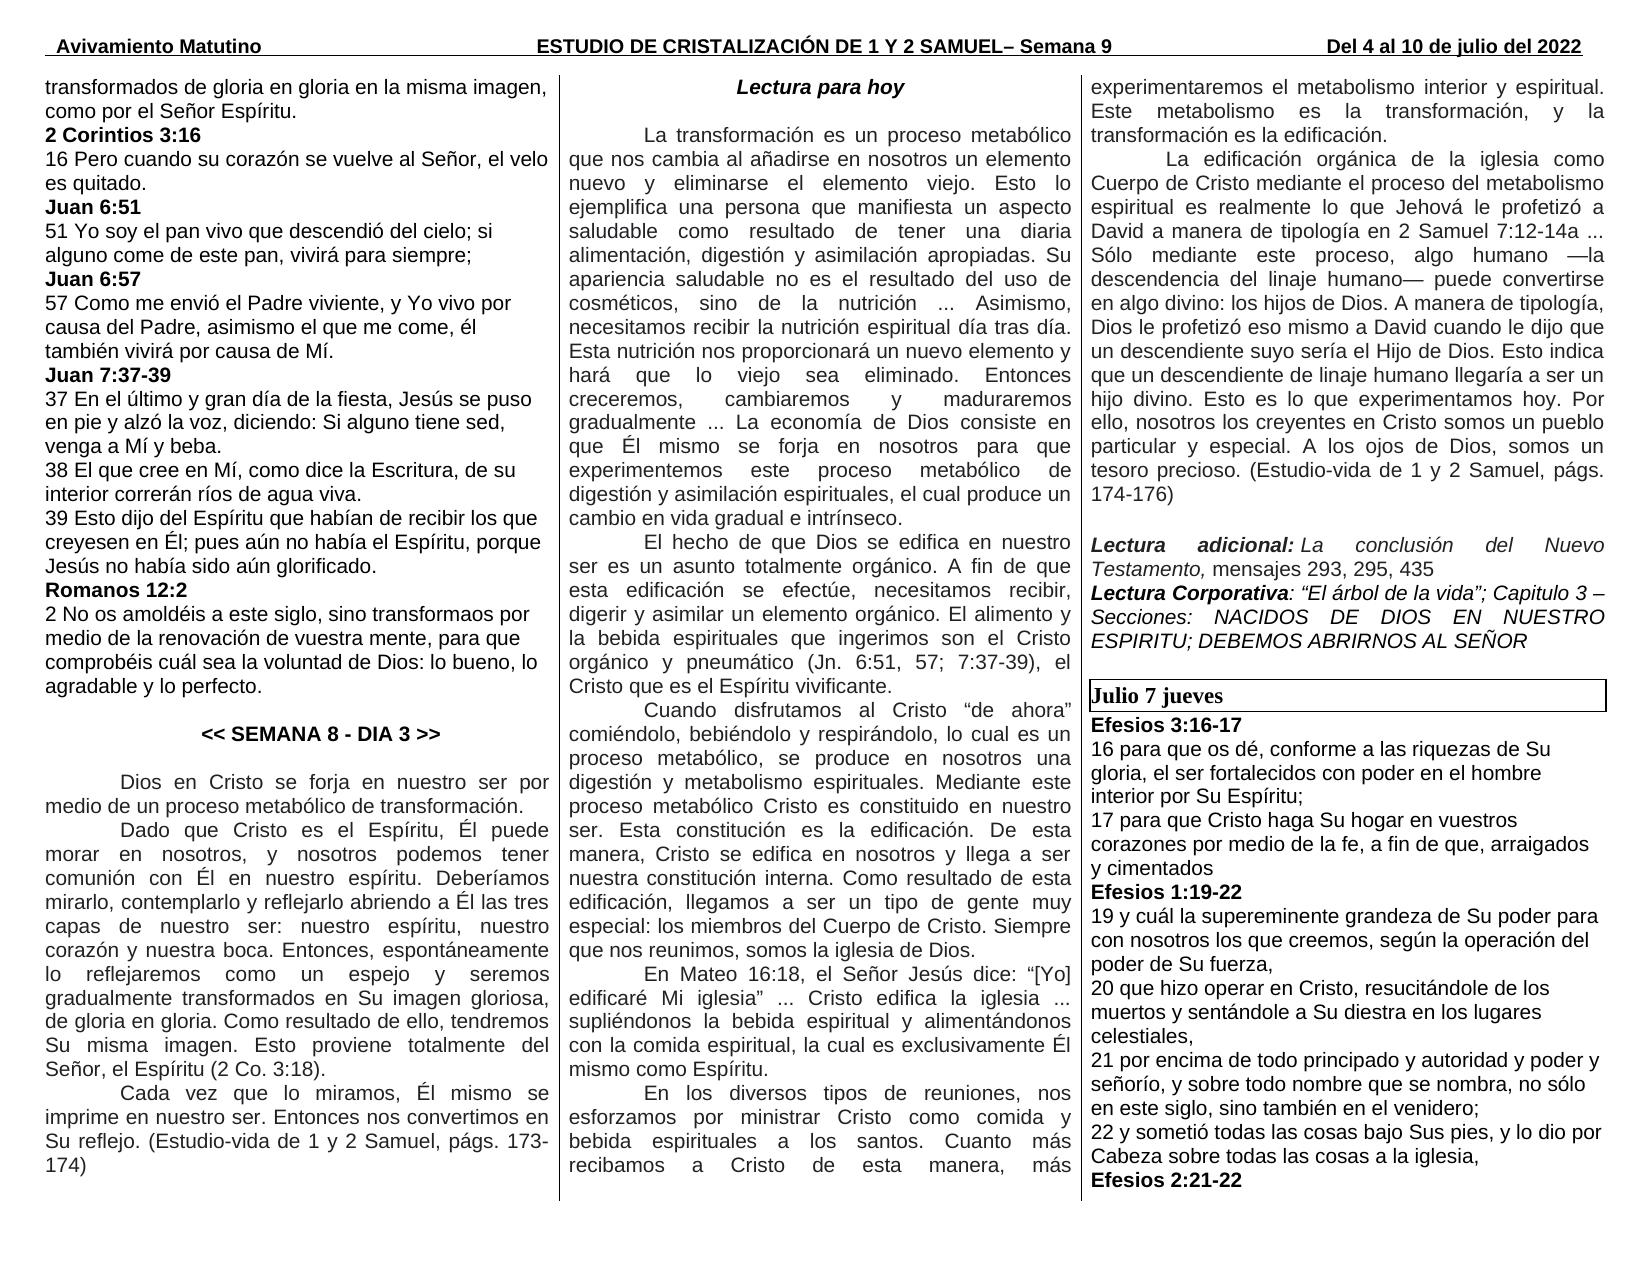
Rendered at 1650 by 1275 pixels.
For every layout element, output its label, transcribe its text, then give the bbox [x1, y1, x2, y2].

text 16 para que os dé, conforme a las riquezas de Su gloria, el ser fortalecidos con poder en el hombre interior por Su Espíritu; [1091, 736, 1605, 808]
text Julio 7 jueves [1091, 680, 1605, 711]
text 37 En el último y gran día de la fiesta, Jesús se puso en pie y alzó la voz, diciendo: Si alguno tiene sed, venga a Mí y beba. [45, 386, 550, 458]
text 21 por encima de todo principado y autoridad y poder y señorío, y sobre todo nombre que se nombra, no sólo en este siglo, sino también en el venidero; [1091, 1048, 1605, 1120]
text Lectura Corporativa: “El árbol de la vida”; Capitulo 3 – Secciones: NACIDOS DE DIOS EN NUESTRO ESPIRITU; DEBEMOS ABRIRNOS AL SEÑOR [1091, 581, 1605, 652]
text Cada vez que lo miramos, Él mismo se imprime en nuestro ser. Entonces nos convertimos en Su reflejo. (Estudio-vida de 1 y 2 Samuel, págs. 173-174) [45, 1081, 550, 1177]
text 17 para que Cristo haga Su hogar en vuestros corazones por medio de la fe, a fin de que, arraigados y cimentados [1091, 808, 1605, 880]
text Lectura para hoy [569, 75, 1072, 99]
text Juan 6:57 [45, 267, 550, 291]
text En los diversos tipos de reuniones, nos esforzamos por ministrar Cristo como comida y bebida espirituales a los santos. Cuanto más recibamos a Cristo de esta manera, más experimentaremos el metabolismo interior y espiritual. Este metabolismo es la transformación, y la transformación es la edificación. [569, 1081, 1072, 1177]
text Lectura adicional: La conclusión del Nuevo Testamento, mensajes 293, 295, 435 [1091, 533, 1605, 581]
text Dios en Cristo se forja en nuestro ser por medio de un proceso metabólico de transformación. [45, 770, 550, 818]
text Efesios 1:19-22 [1091, 880, 1605, 904]
text 16 Pero cuando su corazón se vuelve al Señor, el velo es quitado. [45, 147, 550, 195]
text Dado que Cristo es el Espíritu, Él puede morar en nosotros, y nosotros podemos tener comunión con Él en nuestro espíritu. Deberíamos mirarlo, contemplarlo y reflejarlo abriendo a Él las tres capas de nuestro ser: nuestro espíritu, nuestro corazón y nuestra boca. Entonces, espontáneamente lo reflejaremos como un espejo y seremos gradualmente transformados en Su imagen gloriosa, de gloria en gloria. Como resultado de ello, tendremos Su misma imagen. Esto proviene totalmente del Señor, el Espíritu (2 Co. 3:18). [45, 818, 550, 1081]
text Efesios 3:16-17 [1091, 712, 1605, 736]
text 22 y sometió todas las cosas bajo Sus pies, y lo dio por Cabeza sobre todas las cosas a la iglesia, [1091, 1120, 1605, 1168]
text 2 Corintios 3:16 [45, 123, 550, 147]
text 20 que hizo operar en Cristo, resucitándole de los muertos y sentándole a Su diestra en los lugares celestiales, [1091, 976, 1605, 1048]
text 51 Yo soy el pan vivo que descendió del cielo; si alguno come de este pan, vivirá para siempre; [45, 219, 550, 267]
text 2 No os amoldéis a este siglo, sino transformaos por medio de la renovación de vuestra mente, para que comprobéis cuál sea la voluntad de Dios: lo bueno, lo agradable y lo perfecto. [45, 602, 550, 698]
text Efesios 2:21-22 [1091, 1168, 1605, 1192]
text En Mateo 16:18, el Señor Jesús dice: “[Yo] edificaré Mi iglesia” ... Cristo edifica la iglesia ... supliéndonos la bebida espiritual y alimentándonos con la comida espiritual, la cual es exclusivamente Él mismo como Espíritu. [569, 961, 1072, 1081]
text 19 y cuál la supereminente grandeza de Su poder para con nosotros los que creemos, según la operación del poder de Su fuerza, [1091, 904, 1605, 976]
text << SEMANA 8 - DIA 3 >> [45, 722, 559, 746]
text 38 El que cree en Mí, como dice la Escritura, de su interior correrán ríos de agua viva. [45, 458, 550, 506]
text La edificación orgánica de la iglesia como Cuerpo de Cristo mediante el proceso del metabolismo espiritual es realmente lo que Jehová le profetizó a David a manera de tipología en 2 Samuel 7:12-14a ... Sólo mediante este proceso, algo humano —la descendencia del linaje humano— puede convertirse en algo divino: los hijos de Dios. A manera de tipología, Dios le profetizó eso mismo a David cuando le dijo que un descendiente suyo sería el Hijo de Dios. Esto indica que un descendiente de linaje humano llegaría a ser un hijo divino. Esto es lo que experimentamos hoy. Por ello, nosotros los creyentes en Cristo somos un pueblo particular y especial. A los ojos de Dios, somos un tesoro precioso. (Estudio-vida de 1 y 2 Samuel, págs. 174-176) [1091, 147, 1605, 506]
text 57 Como me envió el Padre viviente, y Yo vivo por causa del Padre, asimismo el que me come, él también vivirá por causa de Mí. [45, 291, 550, 362]
text 39 Esto dijo del Espíritu que habían de recibir los que creyesen en Él; pues aún no había el Espíritu, porque Jesús no había sido aún glorificado. [45, 506, 550, 578]
text La transformación es un proceso metabólico que nos cambia al añadirse en nosotros un elemento nuevo y eliminarse el elemento viejo. Esto lo ejemplifica una persona que manifiesta un aspecto saludable como resultado de tener una diaria alimentación, digestión y asimilación apropiadas. Su apariencia saludable no es el resultado del uso de cosméticos, sino de la nutrición ... Asimismo, necesitamos recibir la nutrición espiritual día tras día. Esta nutrición nos proporcionará un nuevo elemento y hará que lo viejo sea eliminado. Entonces creceremos, cambiaremos y maduraremos gradualmente ... La economía de Dios consiste en que Él mismo se forja en nosotros para que experimentemos este proceso metabólico de digestión y asimilación espirituales, el cual produce un cambio en vida gradual e intrínseco. [569, 123, 1072, 530]
text En los diversos tipos de reuniones, nos esforzamos por ministrar Cristo como comida y bebida espirituales a los santos. Cuanto más recibamos a Cristo de esta manera, más experimentaremos el metabolismo interior y espiritual. Este metabolismo es la transformación, y la transformación es la edificación. [1091, 75, 1605, 147]
text El hecho de que Dios se edifica en nuestro ser es un asunto totalmente orgánico. A fin de que esta edificación se efectúe, necesitamos recibir, digerir y asimilar un elemento orgánico. El alimento y la bebida espirituales que ingerimos son el Cristo orgánico y pneumático (Jn. 6:51, 57; 7:37-39), el Cristo que es el Espíritu vivificante. [569, 530, 1072, 698]
text Juan 6:51 [45, 195, 550, 219]
text Romanos 12:2 [45, 578, 550, 602]
text Juan 7:37-39 [45, 362, 550, 386]
text Cuando disfrutamos al Cristo “de ahora” comiéndolo, bebiéndolo y respirándolo, lo cual es un proceso metabólico, se produce en nosotros una digestión y metabolismo espirituales. Mediante este proceso metabólico Cristo es constituido en nuestro ser. Esta constitución es la edificación. De esta manera, Cristo se edifica en nosotros y llega a ser nuestra constitución interna. Como resultado de esta edificación, llegamos a ser un tipo de gente muy especial: los miembros del Cuerpo de Cristo. Siempre que nos reunimos, somos la iglesia de Dios. [569, 698, 1072, 961]
